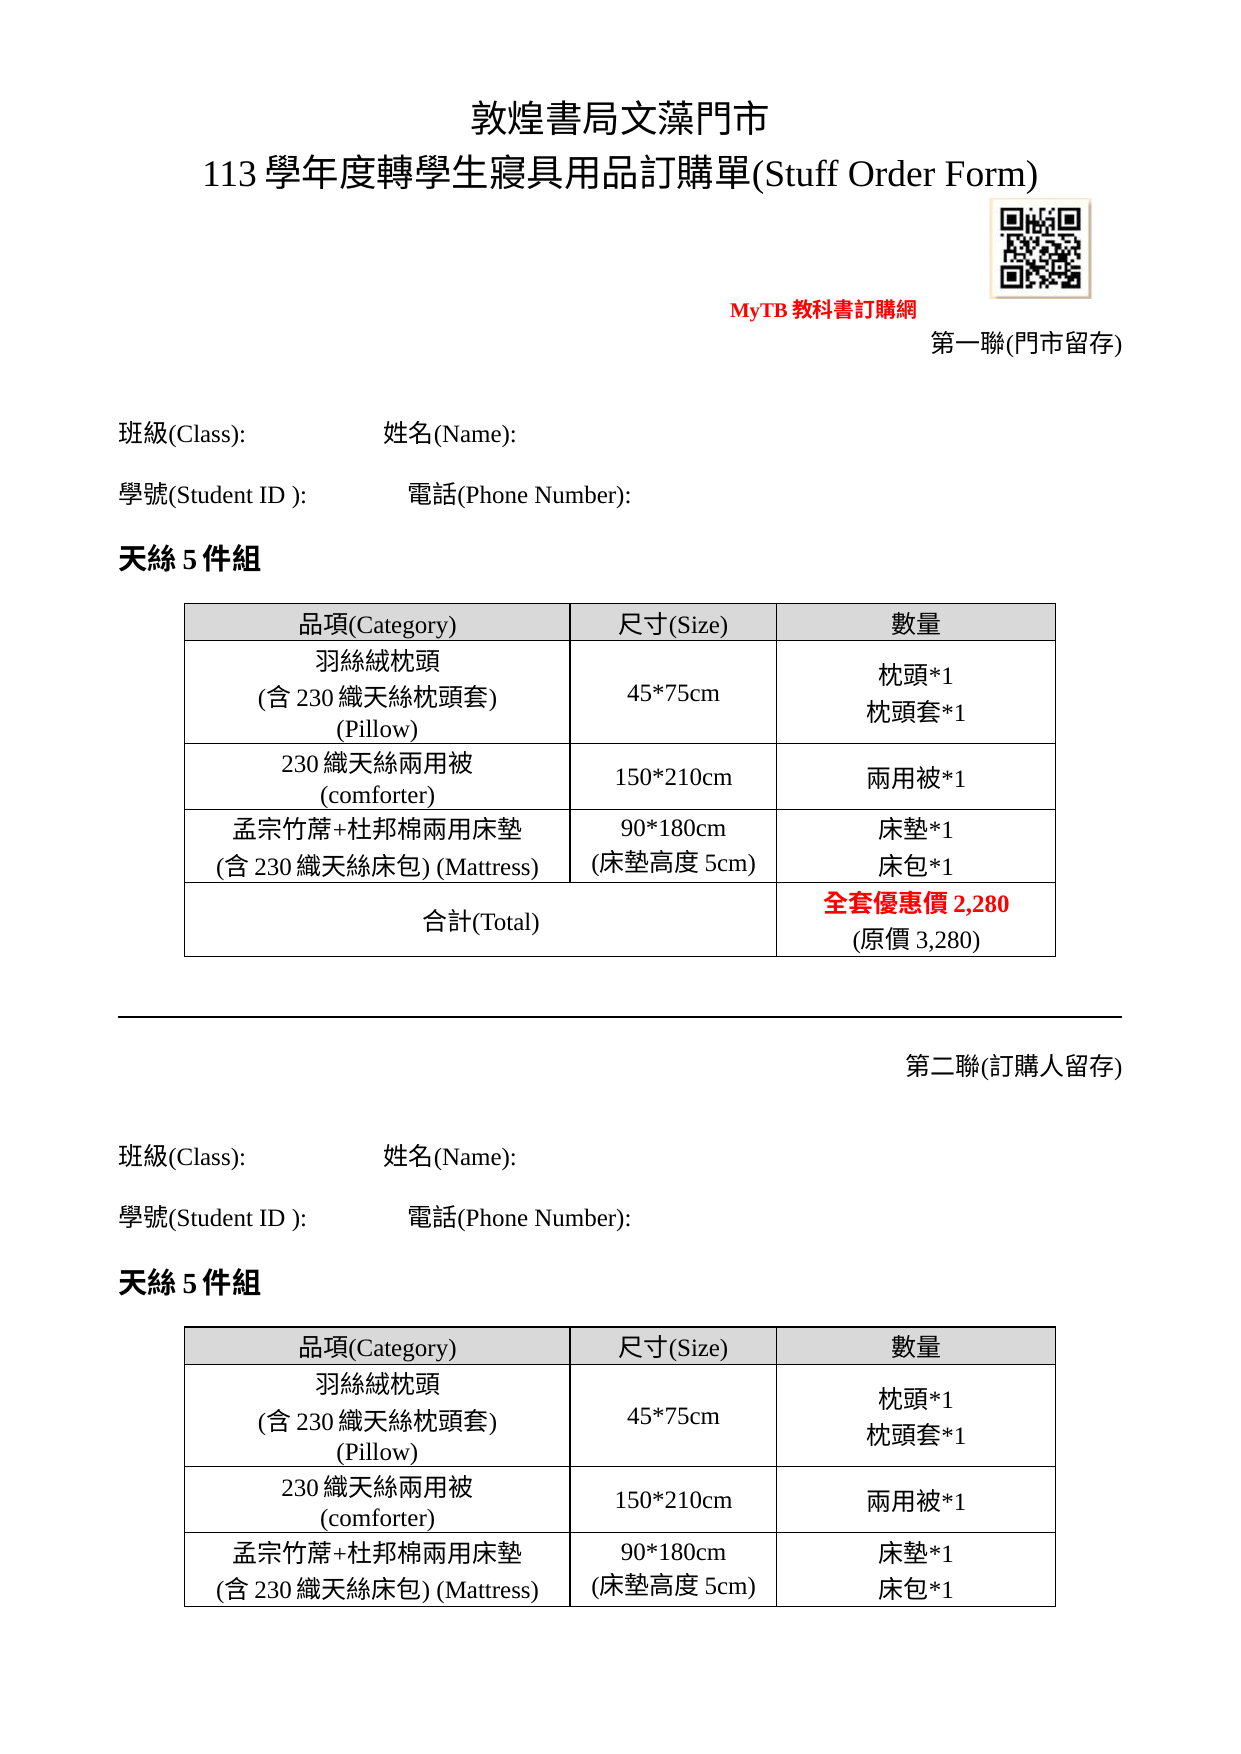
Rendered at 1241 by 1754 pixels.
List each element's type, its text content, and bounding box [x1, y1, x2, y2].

text 第二聯(訂購人留存) [118, 1047, 1122, 1083]
table_cell 45*75cm [571, 1365, 776, 1466]
table_cell 床墊*1 床包*1 [777, 1533, 1055, 1606]
table_cell 45*75cm [571, 641, 776, 743]
text 113學年度轉學生寢具用品訂購單(Stuff Order Form) [118, 143, 1122, 197]
table_cell 枕頭*1 枕頭套*1 [777, 641, 1055, 743]
table_cell 合計(Total) [185, 883, 776, 956]
picture [989, 198, 1092, 293]
table_cell 150*210cm [571, 1467, 776, 1532]
text 天絲5件組 [118, 536, 1122, 578]
table_cell 枕頭*1 枕頭套*1 [777, 1365, 1055, 1466]
table_header 尺寸(Size) [571, 604, 776, 640]
table_cell 全套優惠價2,280 (原價3,280) [777, 883, 1055, 956]
table_header 數量 [777, 1328, 1055, 1364]
table_cell 兩用被*1 [777, 744, 1055, 809]
table_header 品項(Category) [185, 604, 569, 640]
text 敦煌書局文藻門市 [118, 89, 1122, 143]
table_cell 孟宗竹蓆+杜邦棉兩用床墊 (含230織天絲床包) (Mattress) [185, 810, 569, 882]
table_cell 兩用被*1 [777, 1467, 1055, 1532]
table_cell 孟宗竹蓆+杜邦棉兩用床墊 (含230織天絲床包) (Mattress) [185, 1533, 569, 1606]
table_header 品項(Category) [185, 1328, 569, 1364]
table_cell 150*210cm [571, 744, 776, 809]
table_cell 床墊*1 床包*1 [777, 810, 1055, 882]
text 天絲5件組 [118, 1259, 1122, 1301]
text 第一聯(門市留存) [118, 323, 1122, 359]
text 學號(Student ID ): 電話(Phone Number): [118, 474, 1122, 511]
table_header 尺寸(Size) [571, 1328, 776, 1364]
table_cell 90*180cm (床墊高度5cm) [571, 1533, 776, 1606]
text MyTB教科書訂購網 [118, 293, 1122, 323]
table_cell 90*180cm (床墊高度5cm) [571, 810, 776, 882]
text 班級(Class): 姓名(Name): [118, 1137, 1122, 1173]
text 班級(Class): 姓名(Name): [118, 413, 1122, 449]
table_cell 羽絲絨枕頭 (含230織天絲枕頭套) (Pillow) [185, 1365, 569, 1466]
table_cell 230織天絲兩用被 (comforter) [185, 1467, 569, 1532]
table_cell 230織天絲兩用被 (comforter) [185, 744, 569, 809]
table_cell 羽絲絨枕頭 (含230織天絲枕頭套) (Pillow) [185, 641, 569, 743]
table_header 數量 [777, 604, 1055, 640]
text 學號(Student ID ): 電話(Phone Number): [118, 1198, 1122, 1234]
